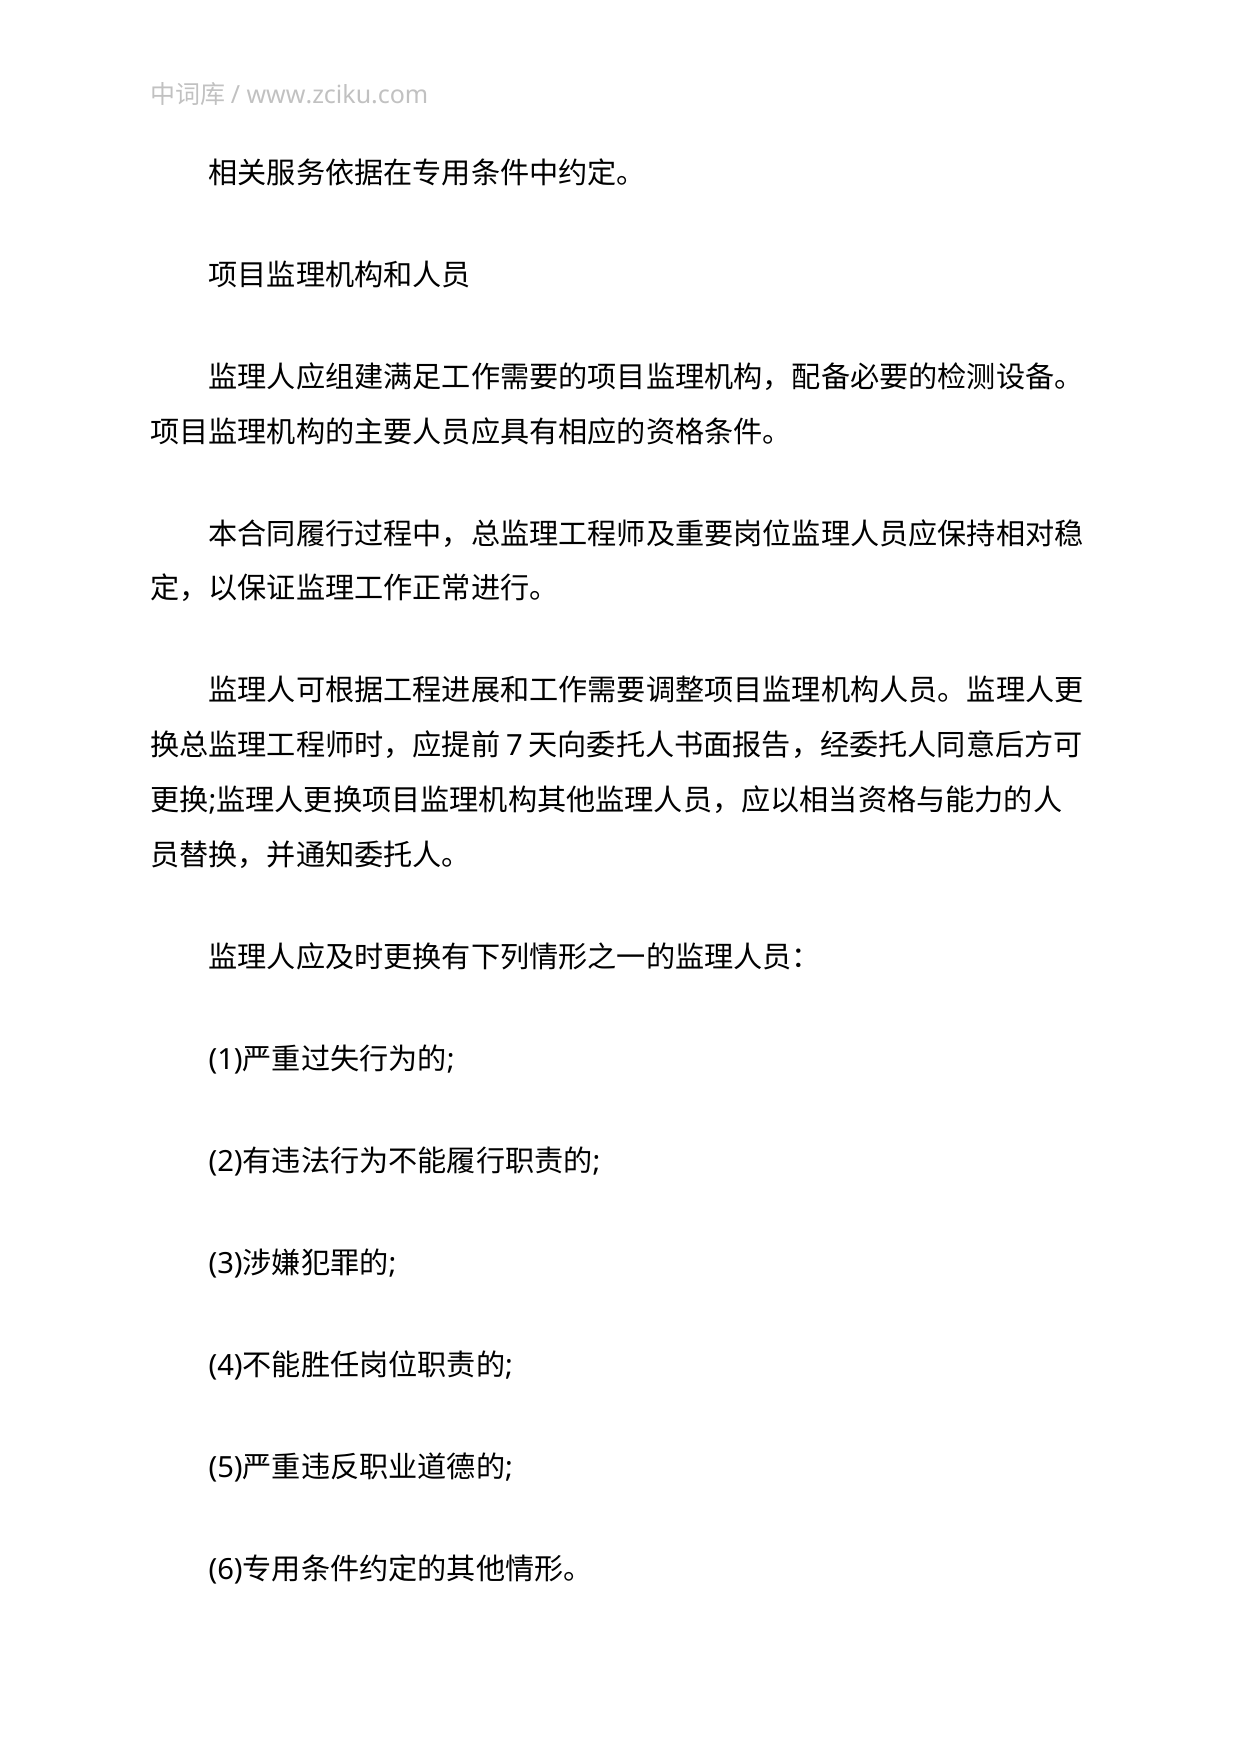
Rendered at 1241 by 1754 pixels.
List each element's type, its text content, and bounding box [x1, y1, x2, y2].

text 监理人应及时更换有下列情形之一的监理人员： [150, 933, 1090, 976]
text (4)不能胜任岗位职责的; [150, 1341, 1090, 1384]
text 监理人应组建满足工作需要的项目监理机构，配备必要的检测设备。项目监理机构的主要人员应具有相应的资格条件。 [150, 353, 1090, 451]
text (5)严重违反职业道德的; [150, 1443, 1090, 1486]
text (2)有违法行为不能履行职责的; [150, 1137, 1090, 1180]
text 监理人可根据工程进展和工作需要调整项目监理机构人员。监理人更换总监理工程师时，应提前7天向委托人书面报告，经委托人同意后方可更换;监理人更换项目监理机构其他监理人员，应以相当资格与能力的人员替换，并通知委托人。 [150, 667, 1090, 874]
text 项目监理机构和人员 [150, 252, 1090, 294]
text (6)专用条件约定的其他情形。 [150, 1545, 1090, 1588]
text 本合同履行过程中，总监理工程师及重要岗位监理人员应保持相对稳定，以保证监理工作正常进行。 [150, 510, 1090, 607]
text 相关服务依据在专用条件中约定。 [150, 150, 1090, 192]
text (1)严重过失行为的; [150, 1035, 1090, 1078]
text (3)涉嫌犯罪的; [150, 1239, 1090, 1282]
